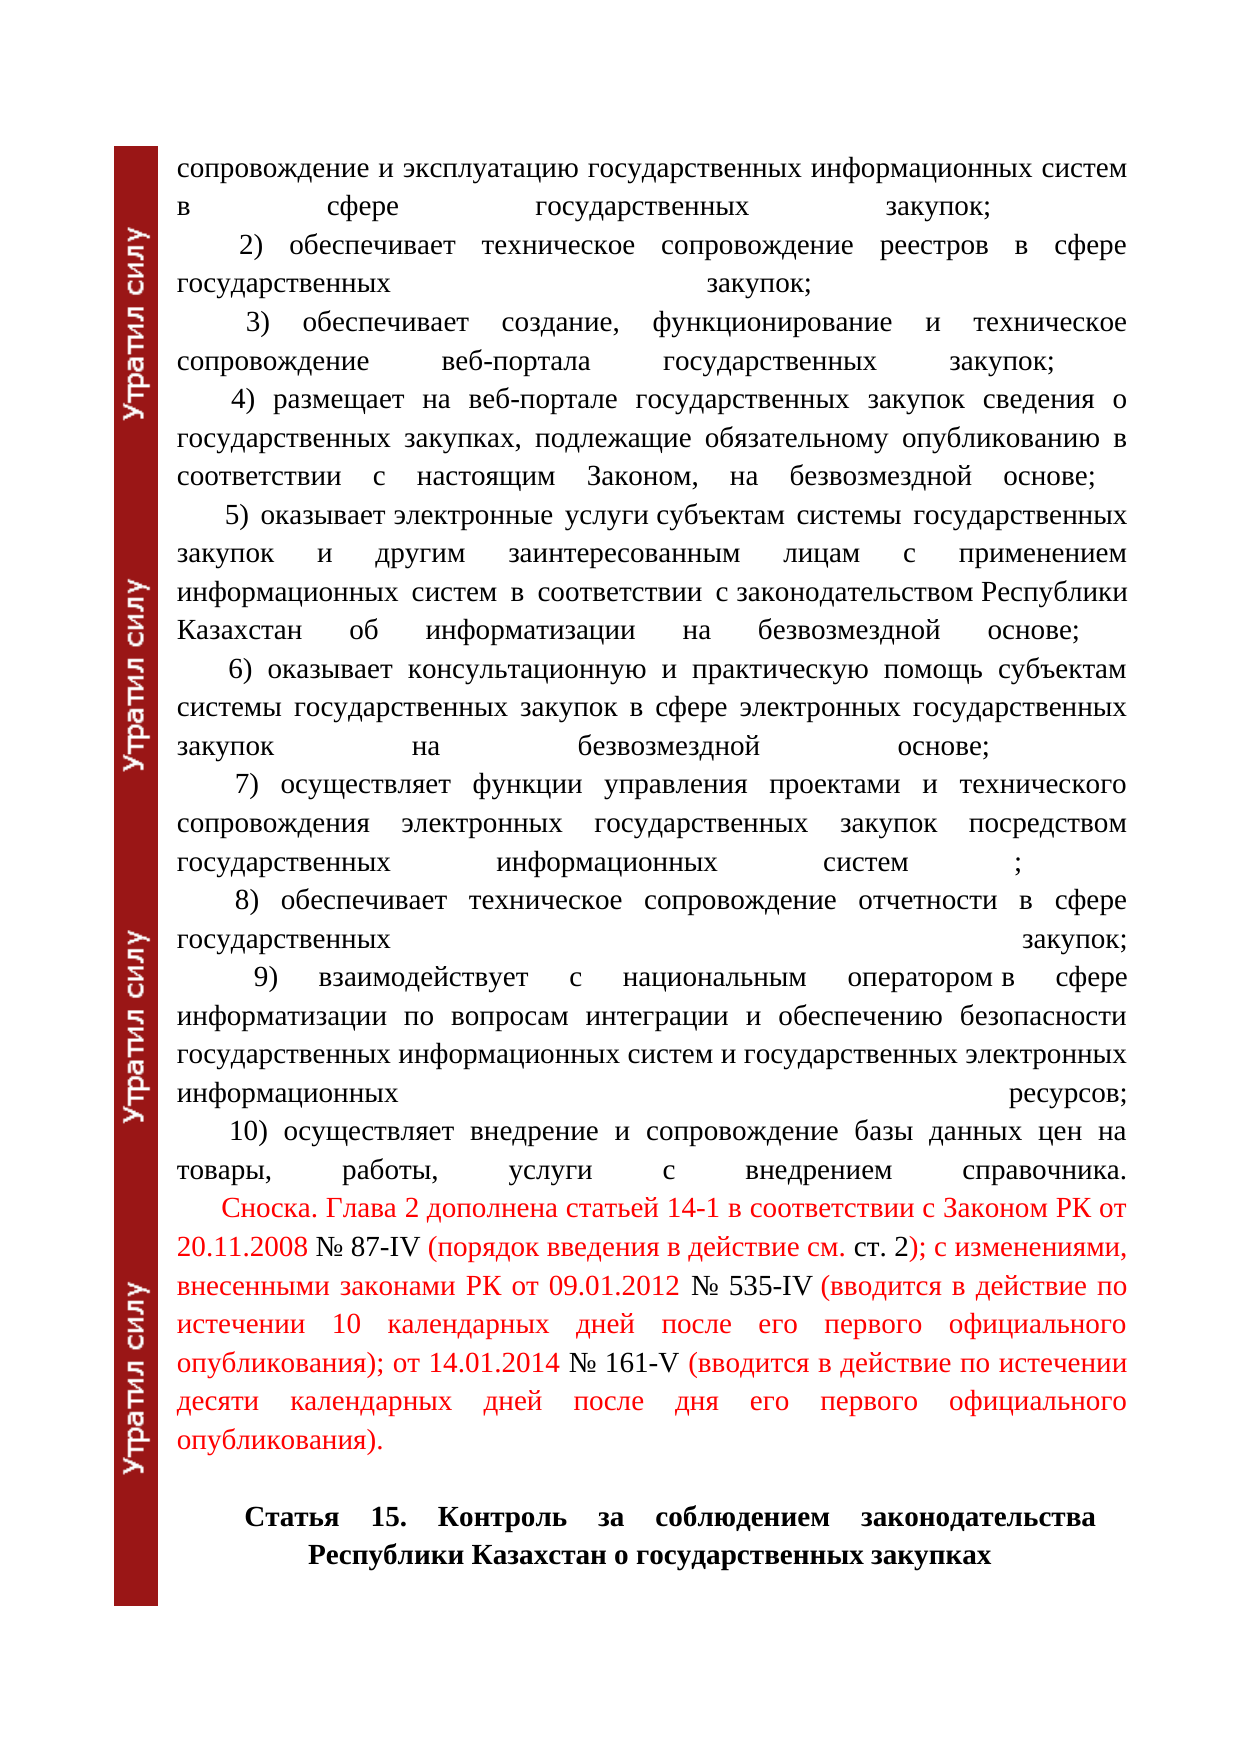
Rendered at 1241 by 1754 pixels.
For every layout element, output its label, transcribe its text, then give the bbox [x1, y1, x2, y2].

text Статья 15. Контроль за соблюдением законодательства Республики Казахстан о государственных закупках [112, 1499, 1128, 1571]
picture [114, 1494, 158, 1499]
picture [114, 146, 158, 150]
picture [114, 1571, 158, 1606]
